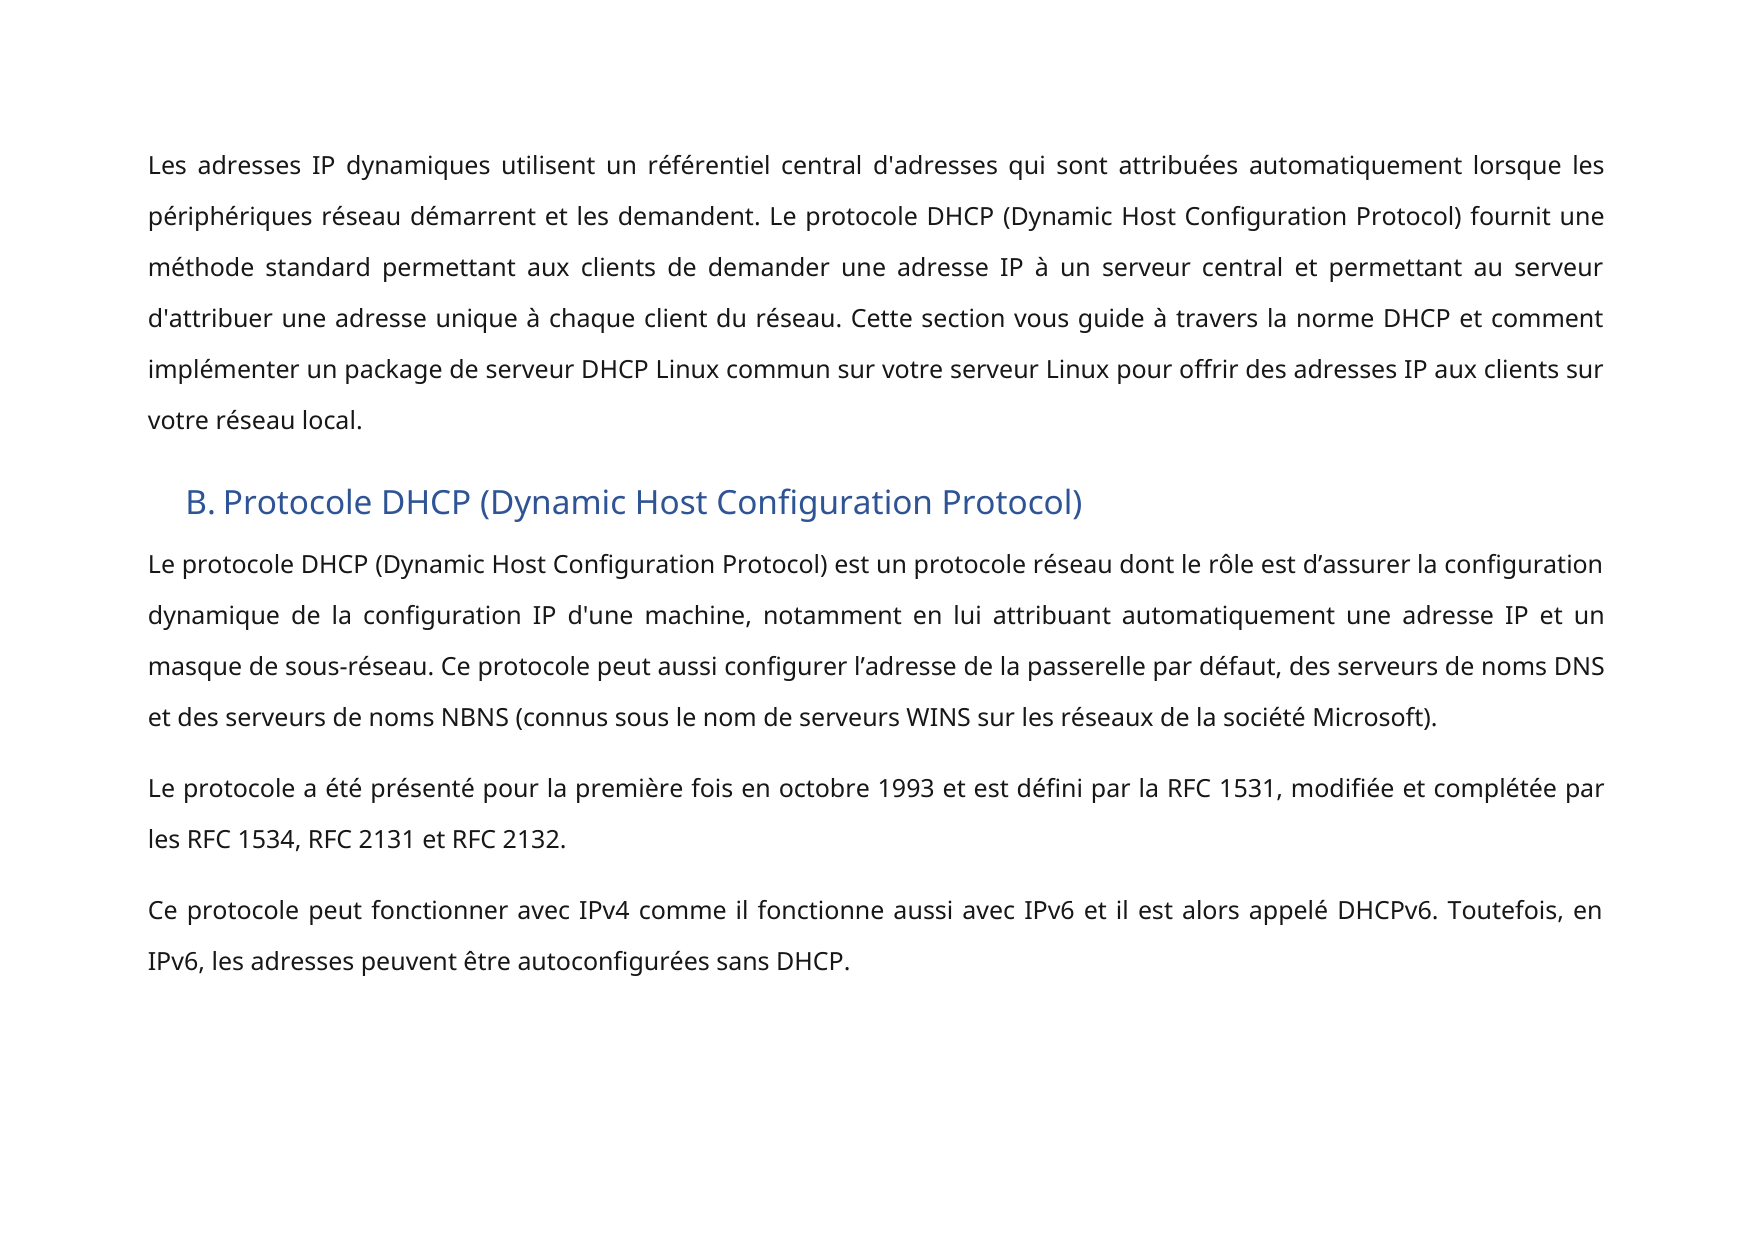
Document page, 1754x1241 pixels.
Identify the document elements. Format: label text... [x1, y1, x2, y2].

text Les adresses IP dynamiques utilisent un référentiel central d'adresses qui sont attribuées automatiquement lorsque les périphériques réseau démarrent et les demandent. Le protocole DHCP (Dynamic Host Configuration Protocol) fournit une méthode standard permettant aux clients de demander une adresse IP à un serveur central et permettant au serveur d'attribuer une adresse unique à chaque client du réseau. Cette section vous guide à travers la norme DHCP et comment implémenter un package de serveur DHCP Linux commun sur votre serveur Linux pour offrir des adresses IP aux clients sur votre réseau local. [148, 148, 1606, 437]
subtitle Protocole DHCP (Dynamic Host Configuration Protocol) [185, 479, 1606, 524]
text Le protocole DHCP (Dynamic Host Configuration Protocol) est un protocole réseau dont le rôle est d’assurer la configuration dynamique de la configuration IP d'une machine, notamment en lui attribuant automatiquement une adresse IP et un masque de sous-réseau. Ce protocole peut aussi configurer l’adresse de la passerelle par défaut, des serveurs de noms DNS et des serveurs de noms NBNS (connus sous le nom de serveurs WINS sur les réseaux de la société Microsoft). [148, 547, 1606, 734]
text Le protocole a été présenté pour la première fois en octobre 1993 et est défini par la RFC 1531, modifiée et complétée par les RFC 1534, RFC 2131 et RFC 2132. [148, 771, 1606, 856]
text Ce protocole peut fonctionner avec IPv4 comme il fonctionne aussi avec IPv6 et il est alors appelé DHCPv6. Toutefois, en IPv6, les adresses peuvent être autoconfigurées sans DHCP. [148, 893, 1606, 978]
